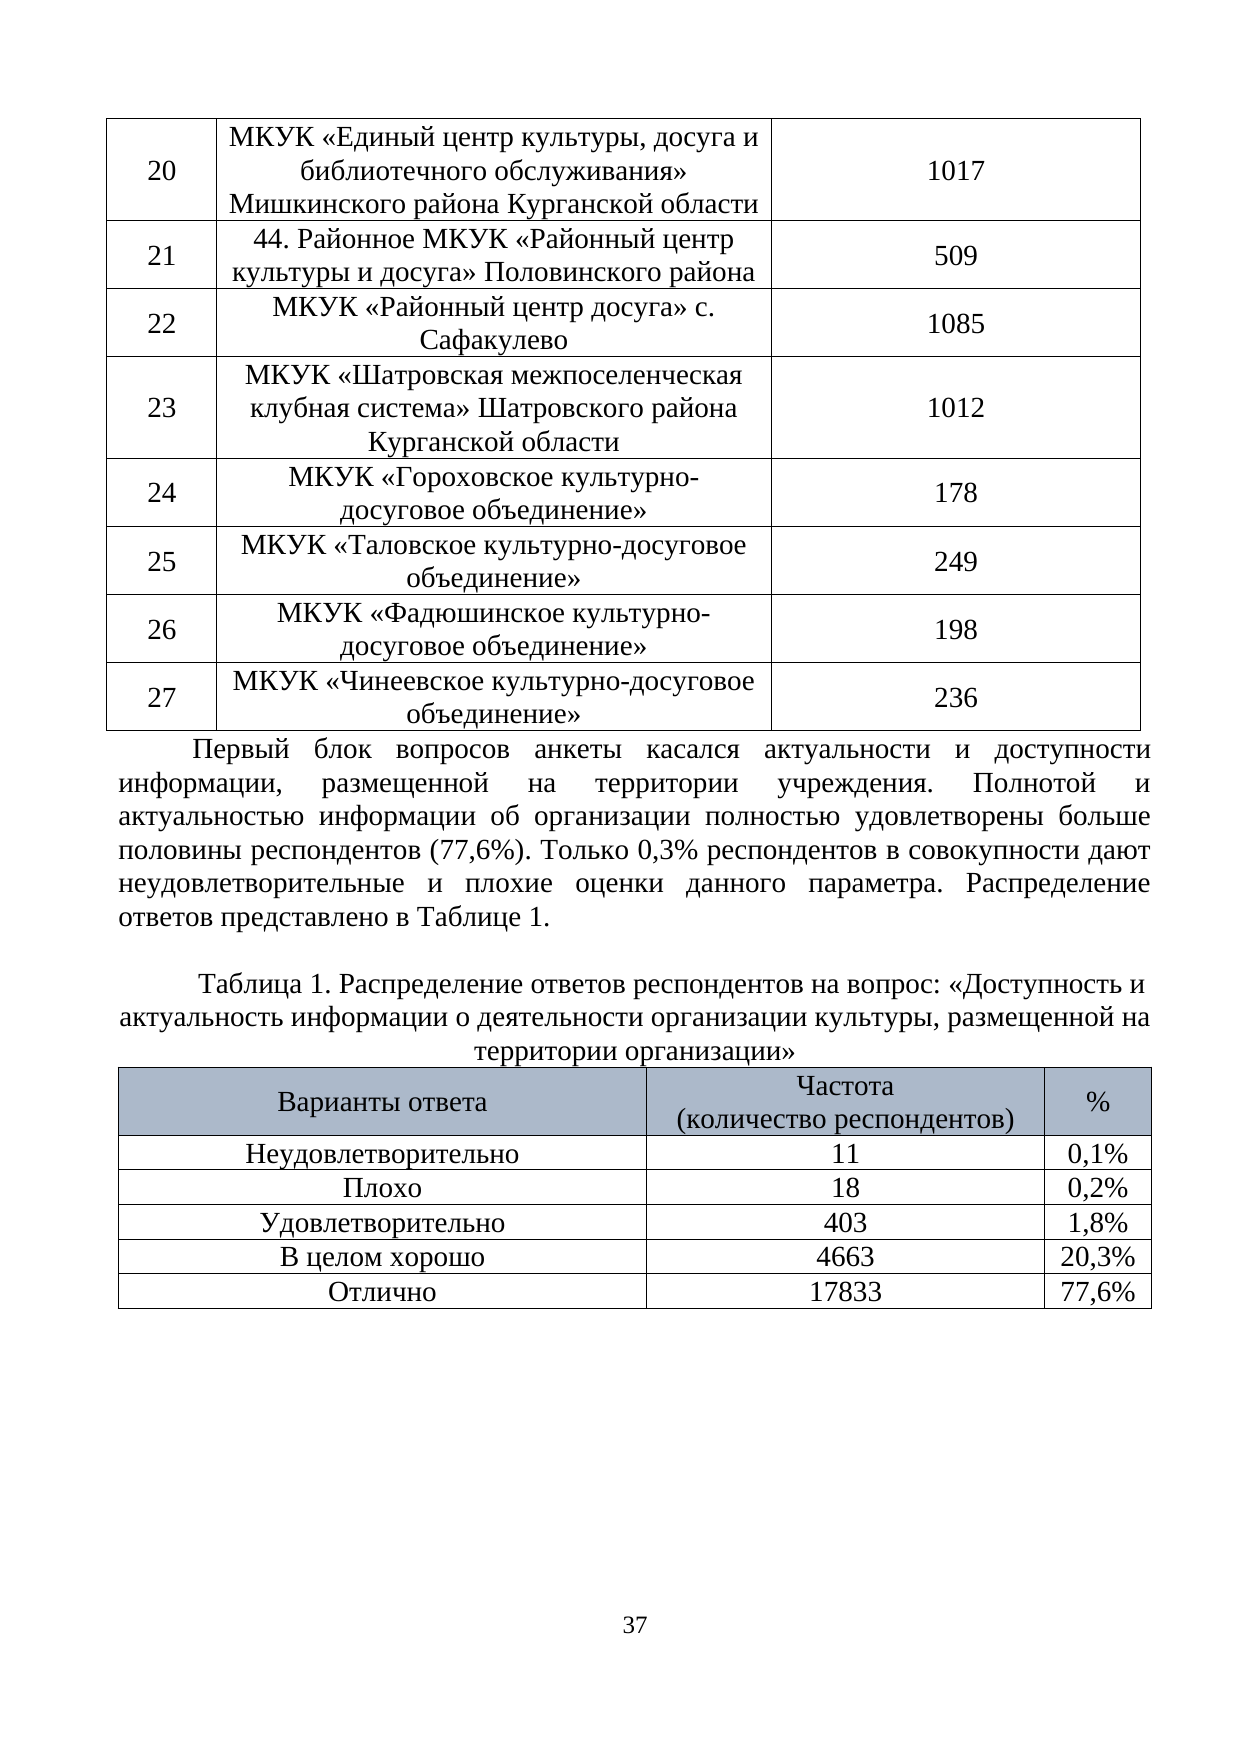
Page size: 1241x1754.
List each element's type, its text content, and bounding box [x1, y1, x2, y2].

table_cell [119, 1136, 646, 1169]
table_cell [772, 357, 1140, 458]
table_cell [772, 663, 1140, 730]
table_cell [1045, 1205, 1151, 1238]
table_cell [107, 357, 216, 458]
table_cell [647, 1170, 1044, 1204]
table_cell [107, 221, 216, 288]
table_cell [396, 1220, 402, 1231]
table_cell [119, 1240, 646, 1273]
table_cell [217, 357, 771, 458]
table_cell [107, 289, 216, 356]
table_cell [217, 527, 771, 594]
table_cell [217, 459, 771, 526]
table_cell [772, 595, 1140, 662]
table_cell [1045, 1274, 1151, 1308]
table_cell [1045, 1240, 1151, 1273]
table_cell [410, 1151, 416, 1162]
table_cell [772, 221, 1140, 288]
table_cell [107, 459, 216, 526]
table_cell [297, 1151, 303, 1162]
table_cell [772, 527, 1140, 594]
text Таблица 1. Распределение ответов респондентов на вопрос: «Доступность и актуальность информации о деятельности организации культуры, размещенной на территории организации» [118, 966, 1152, 1067]
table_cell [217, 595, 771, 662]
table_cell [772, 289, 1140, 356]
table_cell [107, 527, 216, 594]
text Первый блок вопросов анкеты касался актуальности и доступности информации, размещенной на территории учреждения. Полнотой и актуальностью информации об организации полностью удовлетворены больше половины респондентов (77,6%). Только 0,3% респондентов в совокупности дают неудовлетворительные и плохие оценки данного параметра. Распределение ответов представлено в Таблице 1. [118, 731, 1152, 932]
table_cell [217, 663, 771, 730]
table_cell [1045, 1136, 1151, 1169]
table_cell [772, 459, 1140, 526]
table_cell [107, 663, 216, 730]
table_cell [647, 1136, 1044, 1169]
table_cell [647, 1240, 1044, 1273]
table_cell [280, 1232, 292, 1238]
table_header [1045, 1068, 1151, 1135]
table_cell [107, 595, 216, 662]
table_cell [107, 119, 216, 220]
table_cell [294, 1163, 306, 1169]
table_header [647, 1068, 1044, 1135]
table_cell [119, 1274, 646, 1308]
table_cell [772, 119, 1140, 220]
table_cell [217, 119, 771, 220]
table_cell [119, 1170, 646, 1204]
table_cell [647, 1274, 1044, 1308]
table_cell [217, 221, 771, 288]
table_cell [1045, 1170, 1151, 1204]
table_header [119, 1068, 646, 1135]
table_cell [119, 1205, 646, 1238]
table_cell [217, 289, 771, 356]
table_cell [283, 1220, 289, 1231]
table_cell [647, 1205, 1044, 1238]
